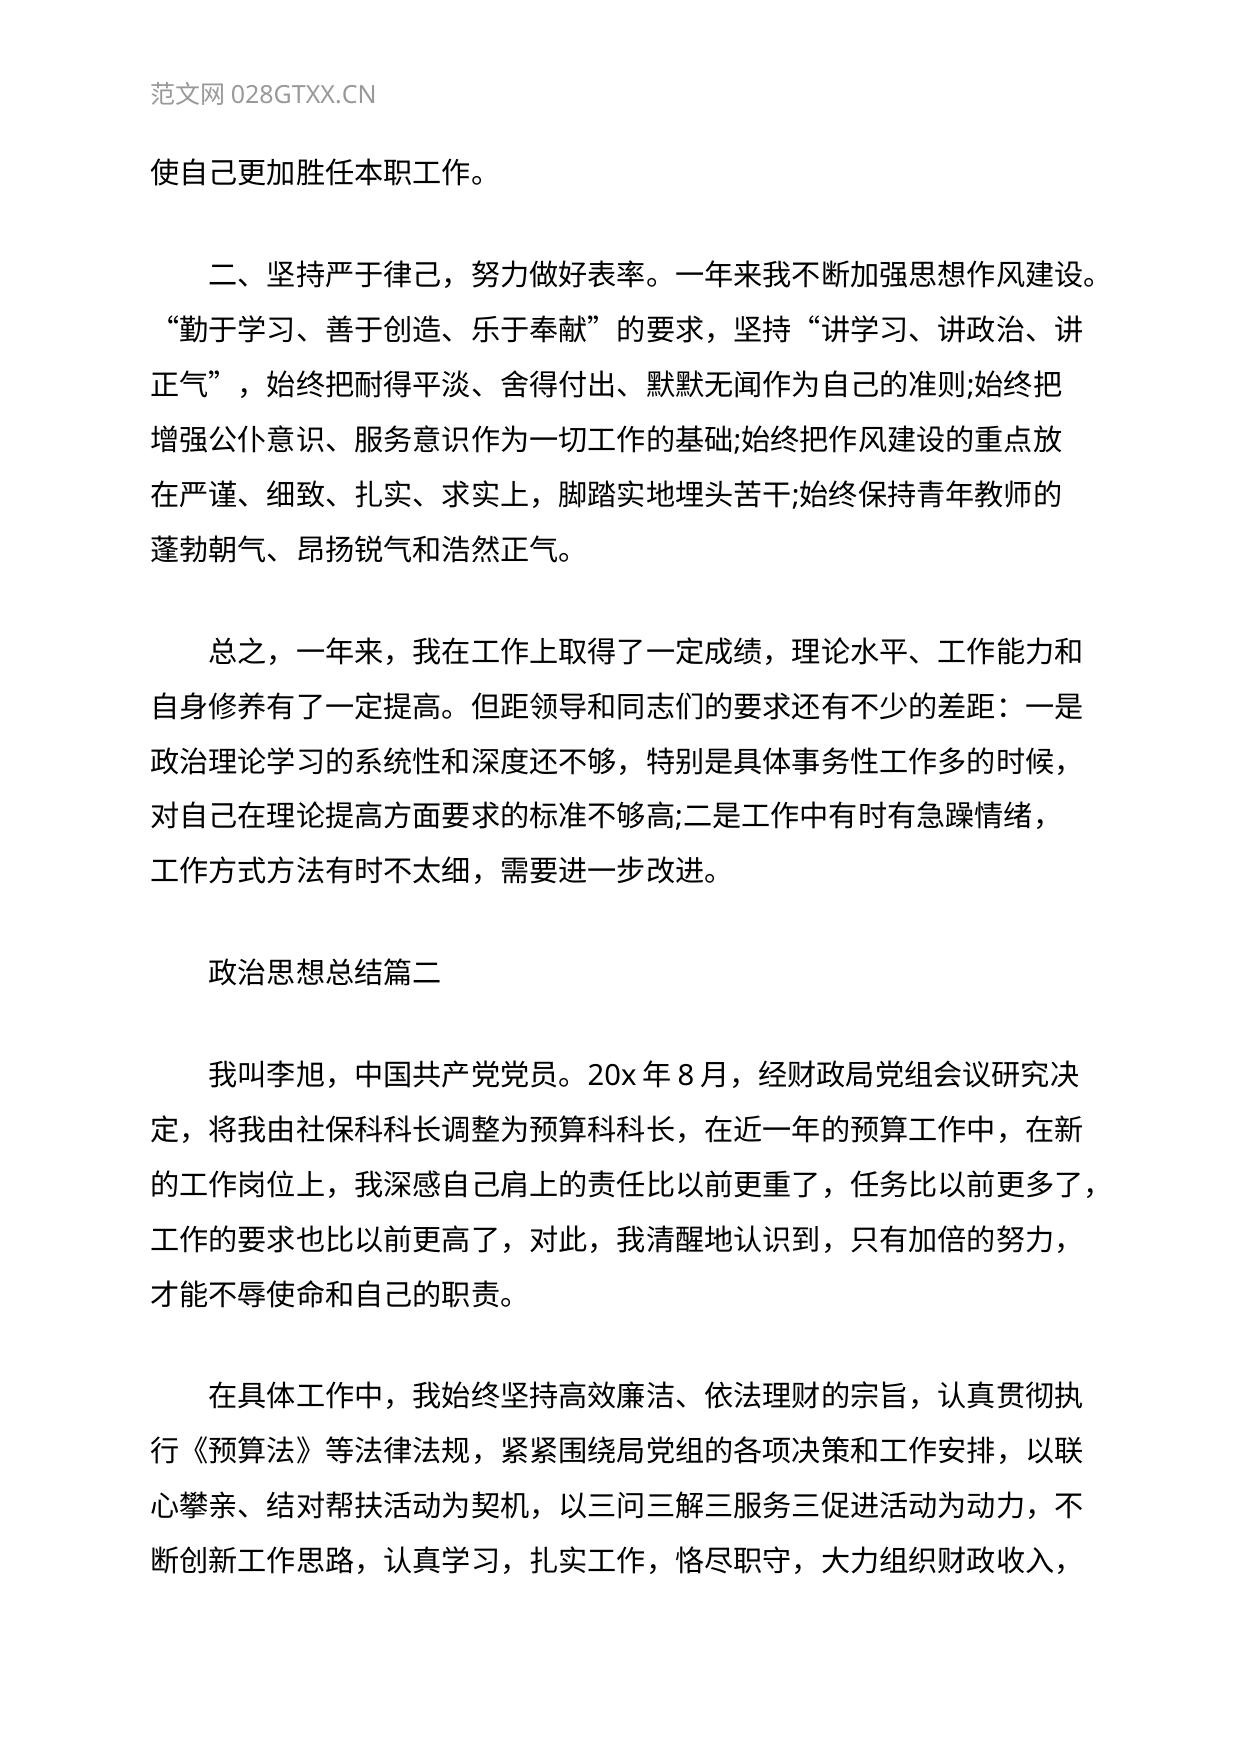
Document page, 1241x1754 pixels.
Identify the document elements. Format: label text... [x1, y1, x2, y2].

text 我叫李旭，中国共产党党员。20x年8月，经财政局党组会议研究决定，将我由社保科科长调整为预算科科长，在近一年的预算工作中，在新的工作岗位上，我深感自己肩上的责任比以前更重了，任务比以前更多了，工作的要求也比以前更高了，对此，我清醒地认识到，只有加倍的努力，才能不辱使命和自己的职责。 [150, 1052, 1090, 1313]
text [150, 1373, 1090, 1580]
text 政治思想总结篇二 [150, 950, 1090, 992]
text 总之，一年来，我在工作上取得了一定成绩，理论水平、工作能力和自身修养有了一定提高。但距领导和同志们的要求还有不少的差距：一是政治理论学习的系统性和深度还不够，特别是具体事务性工作多的时候，对自己在理论提高方面要求的标准不够高;二是工作中有时有急躁情绪，工作方式方法有时不太细，需要进一步改进。 [150, 628, 1090, 890]
text 二、坚持严于律己，努力做好表率。一年来我不断加强思想作风建设。“勤于学习、善于创造、乐于奉献”的要求，坚持“讲学习、讲政治、讲正气”，始终把耐得平淡、舍得付出、默默无闻作为自己的准则;始终把增强公仆意识、服务意识作为一切工作的基础;始终把作风建设的重点放在严谨、细致、扎实、求实上，脚踏实地埋头苦干;始终保持青年教师的蓬勃朝气、昂扬锐气和浩然正气。 [150, 252, 1090, 569]
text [150, 150, 1090, 192]
